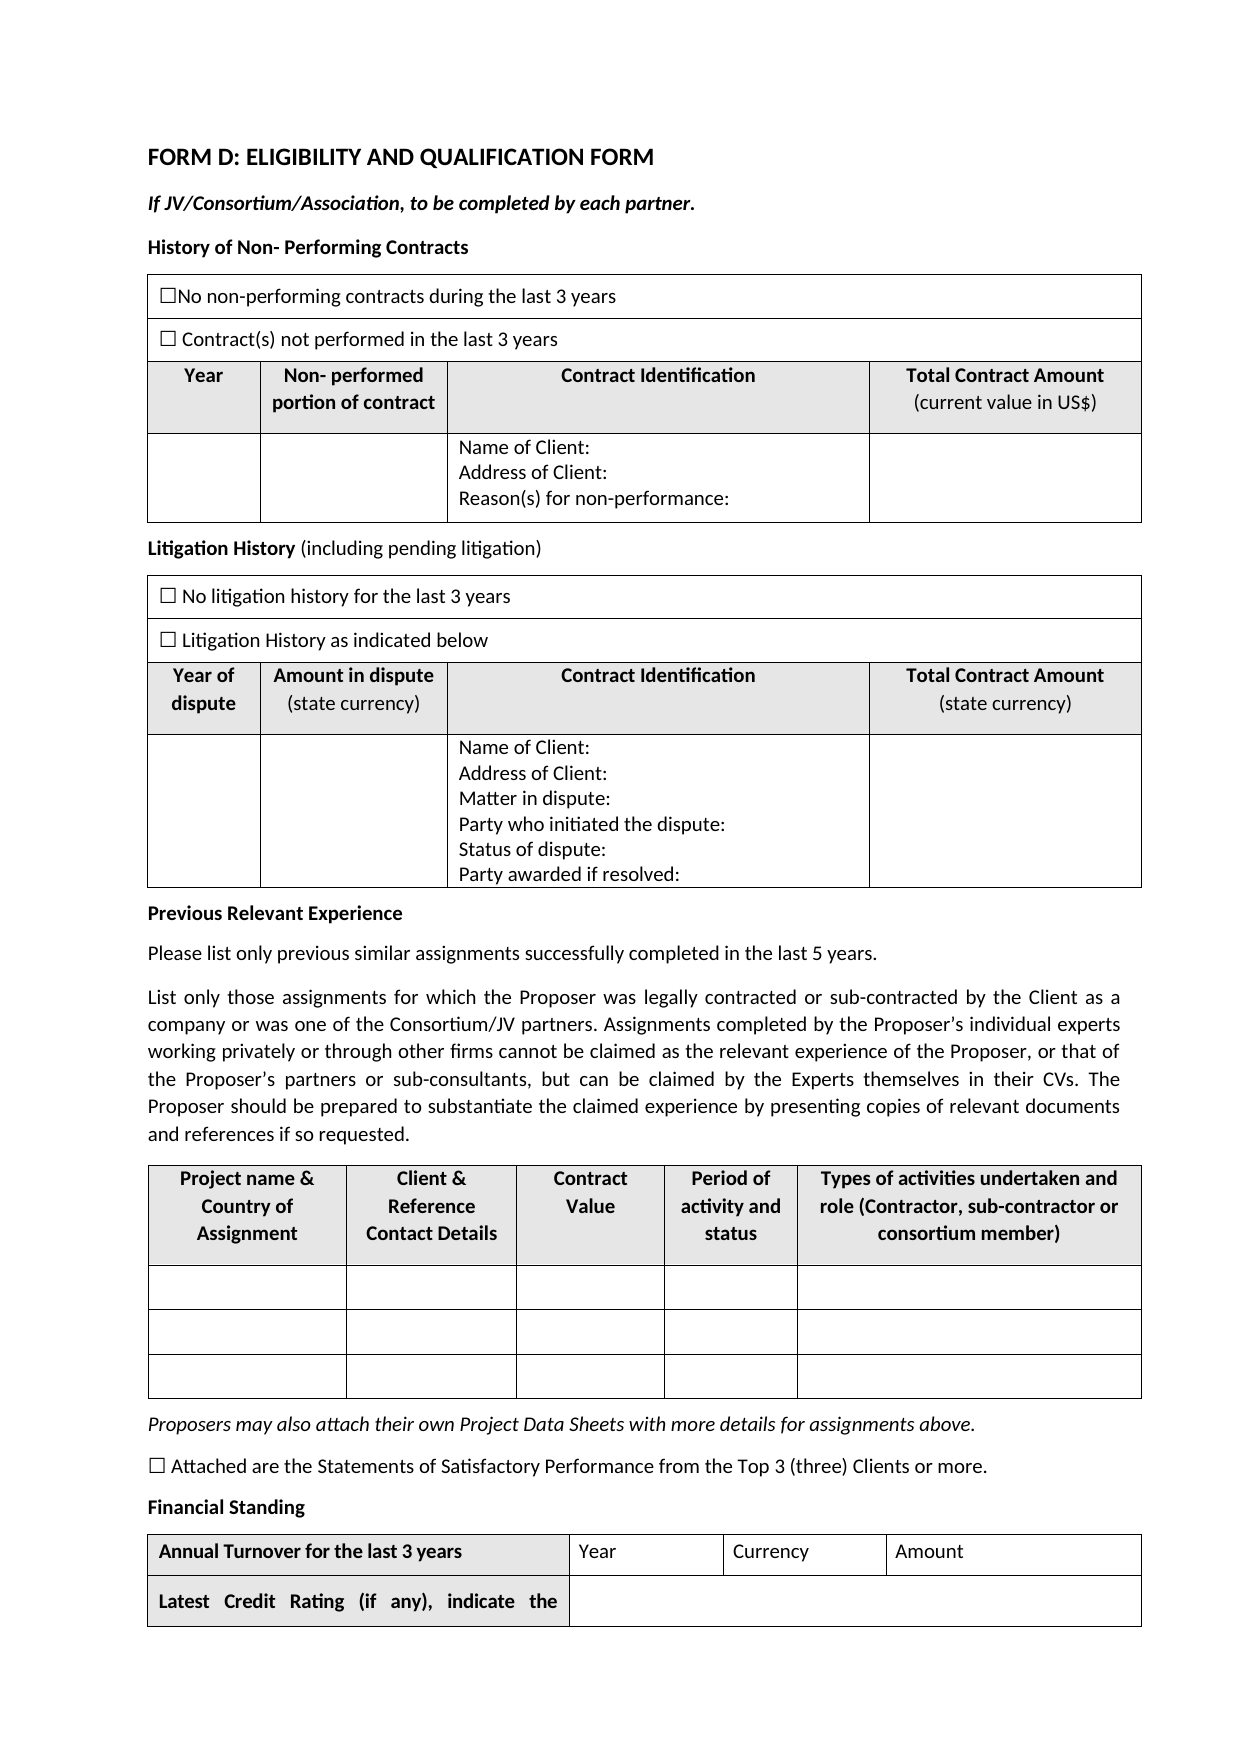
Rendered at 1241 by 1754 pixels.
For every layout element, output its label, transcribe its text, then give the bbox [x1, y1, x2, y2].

table_header Year [570, 1535, 723, 1575]
table_cell [261, 735, 447, 887]
table_header No litigation history for the last 3 years [148, 576, 1141, 618]
text If JV/Consortium/Association, to be completed by each partner. [148, 190, 1122, 216]
table_cell [149, 1355, 346, 1398]
table_header Client & Reference Contact Details [347, 1166, 516, 1264]
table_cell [148, 1576, 569, 1626]
table_header Currency [724, 1535, 886, 1575]
table_cell Name of Client: Address of Client: Matter in dispute: Party who initiated the dispute: Status of dispute: Party awarded if resolved: [448, 735, 869, 887]
table_cell [149, 1266, 346, 1309]
table_cell [148, 434, 260, 522]
table_header Amount [887, 1535, 1141, 1575]
table_cell [347, 1310, 516, 1353]
text Please list only previous similar assignments successfully completed in the last 5 years. [148, 940, 1122, 965]
table_cell Contract Identification [448, 362, 869, 433]
table_cell [870, 735, 1141, 887]
table_cell Year [148, 362, 260, 433]
text Attached are the Statements of Satisfactory Performance from the Top 3 (three) Clients or more. [148, 1451, 1122, 1479]
text Financial Standing [148, 1494, 1122, 1519]
subtitle FORM D: ELIGIBILITY AND QUALIFICATION FORM [148, 141, 1122, 171]
table_cell [517, 1355, 664, 1398]
table_cell [148, 735, 260, 887]
table_cell [798, 1266, 1141, 1309]
table_cell [570, 1576, 1141, 1626]
table_cell [665, 1310, 797, 1353]
text Previous Relevant Experience [148, 900, 1122, 925]
table_cell Total Contract Amount (current value in US$) [870, 362, 1141, 433]
table_cell [870, 434, 1141, 522]
table_cell [798, 1355, 1141, 1398]
table_cell [665, 1266, 797, 1309]
table_cell [665, 1355, 797, 1398]
table_cell [149, 1310, 346, 1353]
table_header Project name & Country of Assignment [149, 1166, 346, 1264]
table_cell [517, 1266, 664, 1309]
table_cell Total Contract Amount (state currency) [870, 663, 1141, 734]
table_cell Litigation History as indicated below [148, 619, 1141, 662]
table_cell Year of dispute [148, 663, 260, 734]
table_header Annual Turnover for the last 3 years [148, 1535, 569, 1575]
table_cell Amount in dispute (state currency) [261, 663, 447, 734]
table_cell Contract Identification [448, 663, 869, 734]
table_header Contract Value [517, 1166, 664, 1264]
table_header Types of activities undertaken and role (Contractor, sub-contractor or consortium member) [798, 1166, 1141, 1264]
table_cell Name of Client: Address of Client: Reason(s) for non-performance: [448, 434, 869, 522]
table_cell [347, 1355, 516, 1398]
text Litigation History (including pending litigation) [148, 535, 1122, 560]
table_cell Non- performed portion of contract [261, 362, 447, 433]
table_header No non-performing contracts during the last 3 years [148, 275, 1141, 318]
table_cell [261, 434, 447, 522]
table_header Period of activity and status [665, 1166, 797, 1264]
table_cell [798, 1310, 1141, 1353]
text History of Non- Performing Contracts [148, 234, 1122, 260]
text Proposers may also attach their own Project Data Sheets with more details for assignments above. [148, 1411, 1122, 1436]
table_cell [347, 1266, 516, 1309]
table_cell [517, 1310, 664, 1353]
text List only those assignments for which the Proposer was legally contracted or sub-contracted by the Client as a company or was one of the Consortium/JV partners. Assignments completed by the Proposer’s individual experts working privately or through other firms cannot be claimed as the relevant experience of the Proposer, or that of the Proposer’s partners or sub-consultants, but can be claimed by the Experts themselves in their CVs. The Proposer should be prepared to substantiate the claimed experience by presenting copies of relevant documents and references if so requested. [148, 984, 1122, 1146]
table_cell Contract(s) not performed in the last 3 years [148, 319, 1141, 361]
